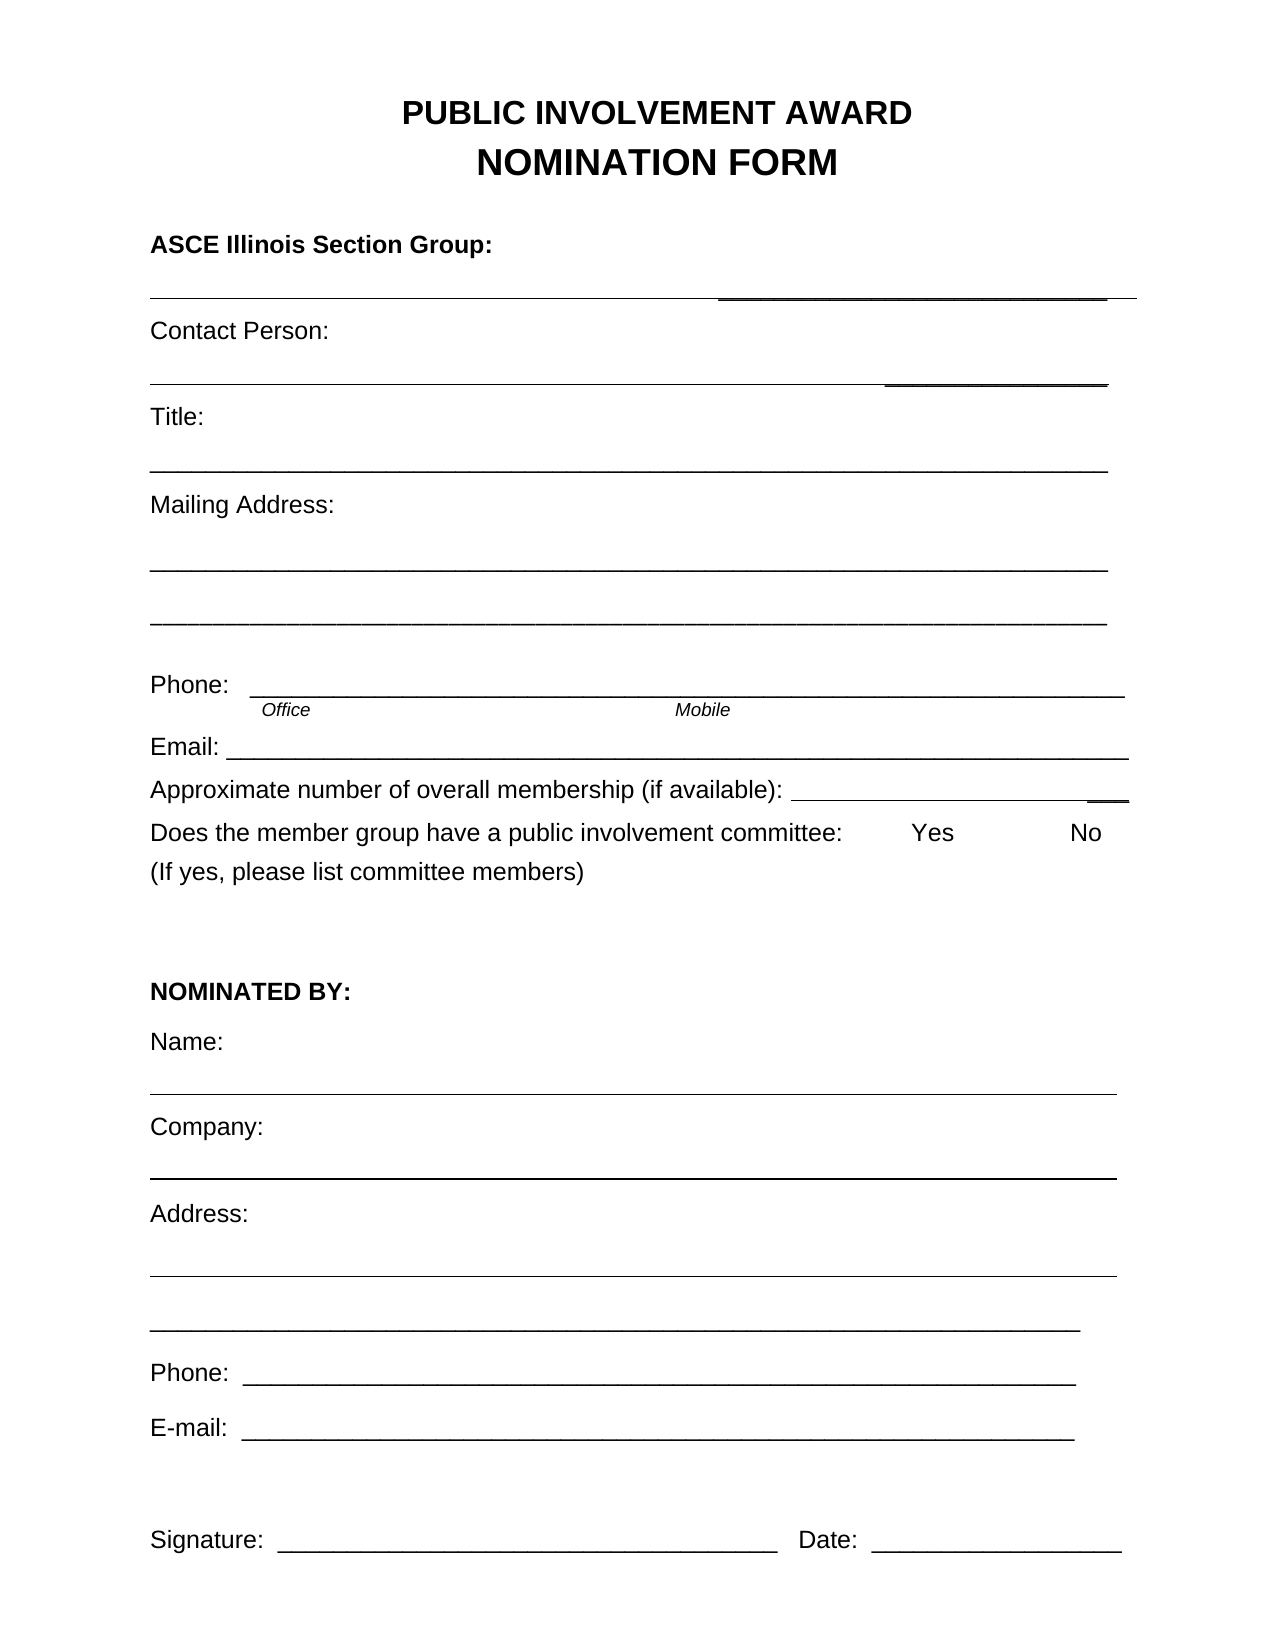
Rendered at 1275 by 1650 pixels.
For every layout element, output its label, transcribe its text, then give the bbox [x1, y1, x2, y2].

text _____________________________________________________________________ [150, 445, 1142, 474]
text Email: _________________________________________________________________ [150, 732, 1170, 760]
text Title: [150, 402, 1142, 431]
text Name: [150, 1027, 1164, 1056]
text _____________________________________________________________________ [150, 544, 1165, 572]
text E-mail: ____________________________________________________________ [150, 1413, 1156, 1442]
text NOMINATED BY: [150, 977, 1172, 1006]
text NOMINATION FORM [150, 140, 1164, 183]
text Company: [150, 1112, 1164, 1141]
text PUBLIC INVOLVEMENT AWARD [150, 93, 1164, 132]
text ASCE Illinois Section Group: [150, 230, 1164, 258]
text Mailing Address: [150, 490, 1165, 519]
text (If yes, please list committee members) [150, 861, 1164, 885]
text ____________________________ [150, 273, 1164, 302]
text Approximate number of overall membership (if available): ___ [150, 775, 1164, 803]
text ________________ [150, 359, 1164, 388]
text Signature: ____________________________________ Date: __________________ [150, 1524, 1170, 1553]
text Phone: ____________________________________________________________ [150, 1358, 1157, 1386]
text Phone: _______________________________________________________________ [150, 671, 1170, 699]
text Contact Person: [150, 316, 1164, 345]
text ___________________________________________________________________ [150, 1304, 1172, 1333]
text Office Mobile [150, 699, 1170, 721]
text Does the member group have a public involvement committee: Yes No [150, 818, 1164, 847]
text _____________________________________________________________________________ [150, 597, 1172, 627]
text Address: [150, 1199, 1172, 1227]
